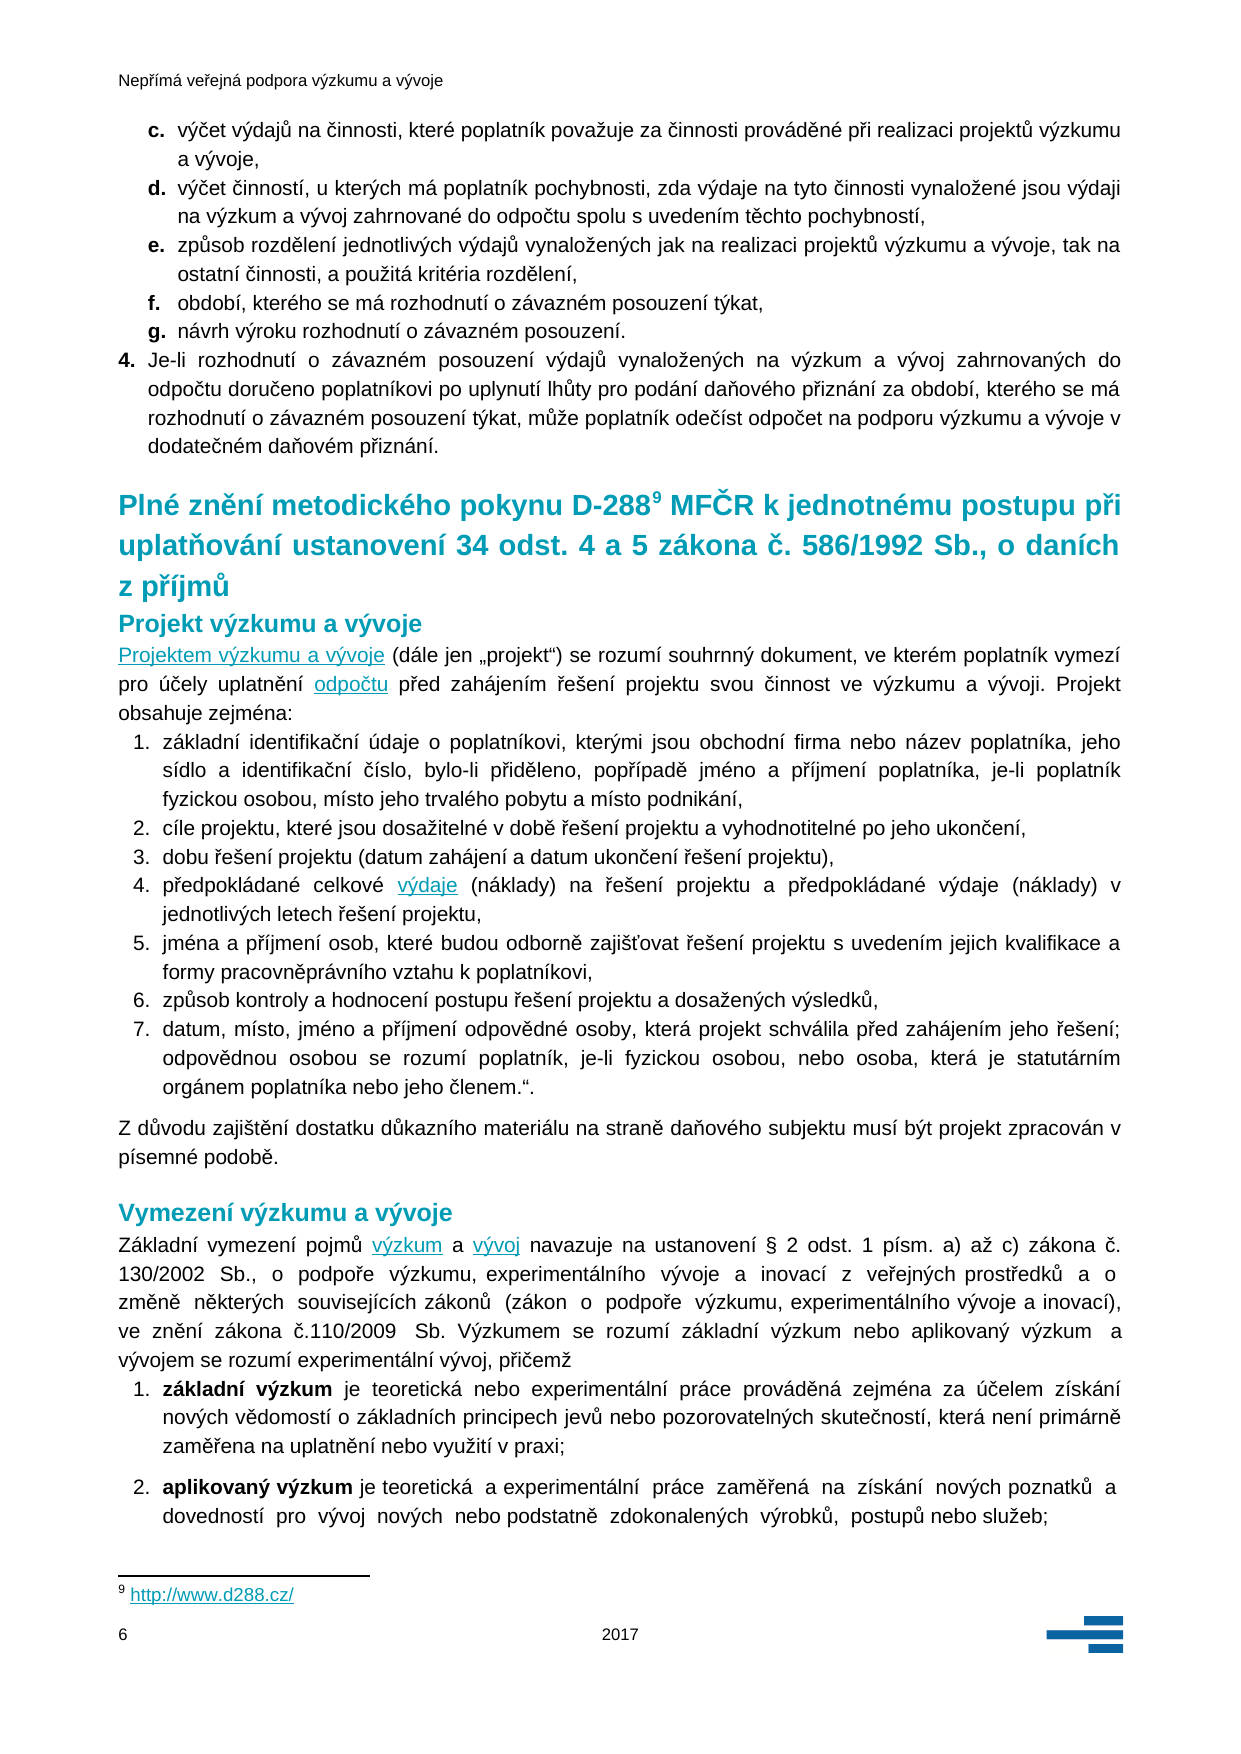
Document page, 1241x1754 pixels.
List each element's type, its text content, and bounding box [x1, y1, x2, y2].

list základní výzkum je teoretická nebo experimentální práce prováděná zejména za účelem získání nových vědomostí o základních principech jevů nebo pozorovatelných skutečností, která není primárně zaměřena na uplatnění nebo využití v praxi; [133, 1376, 1122, 1458]
list Je-li rozhodnutí o závazném posouzení výdajů vynaložených na výzkum a vývoj zahrnovaných do odpočtu doručeno poplatníkovi po uplynutí lhůty pro podání daňového přiznání za období, kterého se má rozhodnutí o závazném posouzení týkat, může poplatník odečíst odpočet na podporu výzkumu a vývoje v dodatečném daňovém přiznání. [118, 348, 1122, 458]
list způsob kontroly a hodnocení postupu řešení projektu a dosažených výsledků, [133, 988, 1122, 1012]
list datum, místo, jméno a příjmení odpovědné osoby, která projekt schválila před zahájením jeho řešení; odpovědnou osobou se rozumí poplatník, je-li fyzickou osobou, nebo osoba, která je statutárním orgánem poplatníka nebo jeho členem.“. [133, 1017, 1122, 1098]
text d. výčet činností, u kterých má poplatník pochybnosti, zda výdaje na tyto činnosti vynaložené jsou výdaji na výzkum a vývoj zahrnované do odpočtu spolu s uvedením těchto pochybností, [148, 176, 1122, 228]
list předpokládané celkové výdaje (náklady) na řešení projektu a předpokládané výdaje (náklady) v jednotlivých letech řešení projektu, [133, 873, 1122, 926]
picture [1046, 1616, 1124, 1653]
text g. návrh výroku rozhodnutí o závazném posouzení. [118, 319, 1122, 343]
list jména a příjmení osob, které budou odborně zajišťovat řešení projektu s uvedením jejich kvalifikace a formy pracovněprávního vztahu k poplatníkovi, [133, 931, 1122, 983]
text f. období, kterého se má rozhodnutí o závazném posouzení týkat, [118, 291, 1122, 314]
text Projektem výzkumu a vývoje (dále jen „projekt“) se rozumí souhrnný dokument, ve kterém poplatník vymezí pro účely uplatnění odpočtu před zahájením řešení projektu svou činnost ve výzkumu a vývoji. Projekt obsahuje zejména: [118, 643, 1122, 725]
list dobu řešení projektu (datum zahájení a datum ukončení řešení projektu), [133, 844, 1122, 868]
list aplikovaný výzkum je teoretická a experimentální práce zaměřená na získání nových poznatků a dovedností pro vývoj nových nebo podstatně zdokonalených výrobků, postupů nebo služeb; [133, 1475, 1122, 1528]
text Vymezení výzkumu a vývoje [118, 1198, 1122, 1227]
list základní identifikační údaje o poplatníkovi, kterými jsou obchodní firma nebo název poplatníka, jeho sídlo a identifikační číslo, bylo-li přiděleno, popřípadě jméno a příjmení poplatníka, je-li poplatník fyzickou osobou, místo jeho trvalého pobytu a místo podnikání, [133, 729, 1122, 811]
list cíle projektu, které jsou dosažitelné v době řešení projektu a vyhodnotitelné po jeho ukončení, [133, 816, 1122, 840]
text Z důvodu zajištění dostatku důkazního materiálu na straně daňového subjektu musí být projekt zpracován v písemné podobě. [118, 1116, 1122, 1168]
text Plné znění metodického pokynu D-288 MFČR k jednotnému postupu při uplatňování ustanovení 34 odst. 4 a 5 zákona č. 586/1992 Sb., o daních z příjmů [118, 488, 1122, 602]
text c. výčet výdajů na činnosti, které poplatník považuje za činnosti prováděné při realizaci projektů výzkumu a vývoje, [148, 118, 1122, 171]
text e. způsob rozdělení jednotlivých výdajů vynaložených jak na realizaci projektů výzkumu a vývoje, tak na ostatní činnosti, a použitá kritéria rozdělení, [148, 233, 1122, 286]
text Projekt výzkumu a vývoje [118, 609, 1122, 637]
text Základní vymezení pojmů výzkum a vývoj navazuje na ustanovení § 2 odst. 1 písm. a) až c) zákona č. 130/2002 Sb., o podpoře výzkumu, experimentálního vývoje a inovací z veřejných prostředků a o změně některých souvisejících zákonů (zákon o podpoře výzkumu, experimentálního vývoje a inovací), ve znění zákona č.110/2009 Sb. Výzkumem se rozumí základní výzkum nebo aplikovaný výzkum a vývojem se rozumí experimentální vývoj, přičemž [118, 1233, 1122, 1372]
